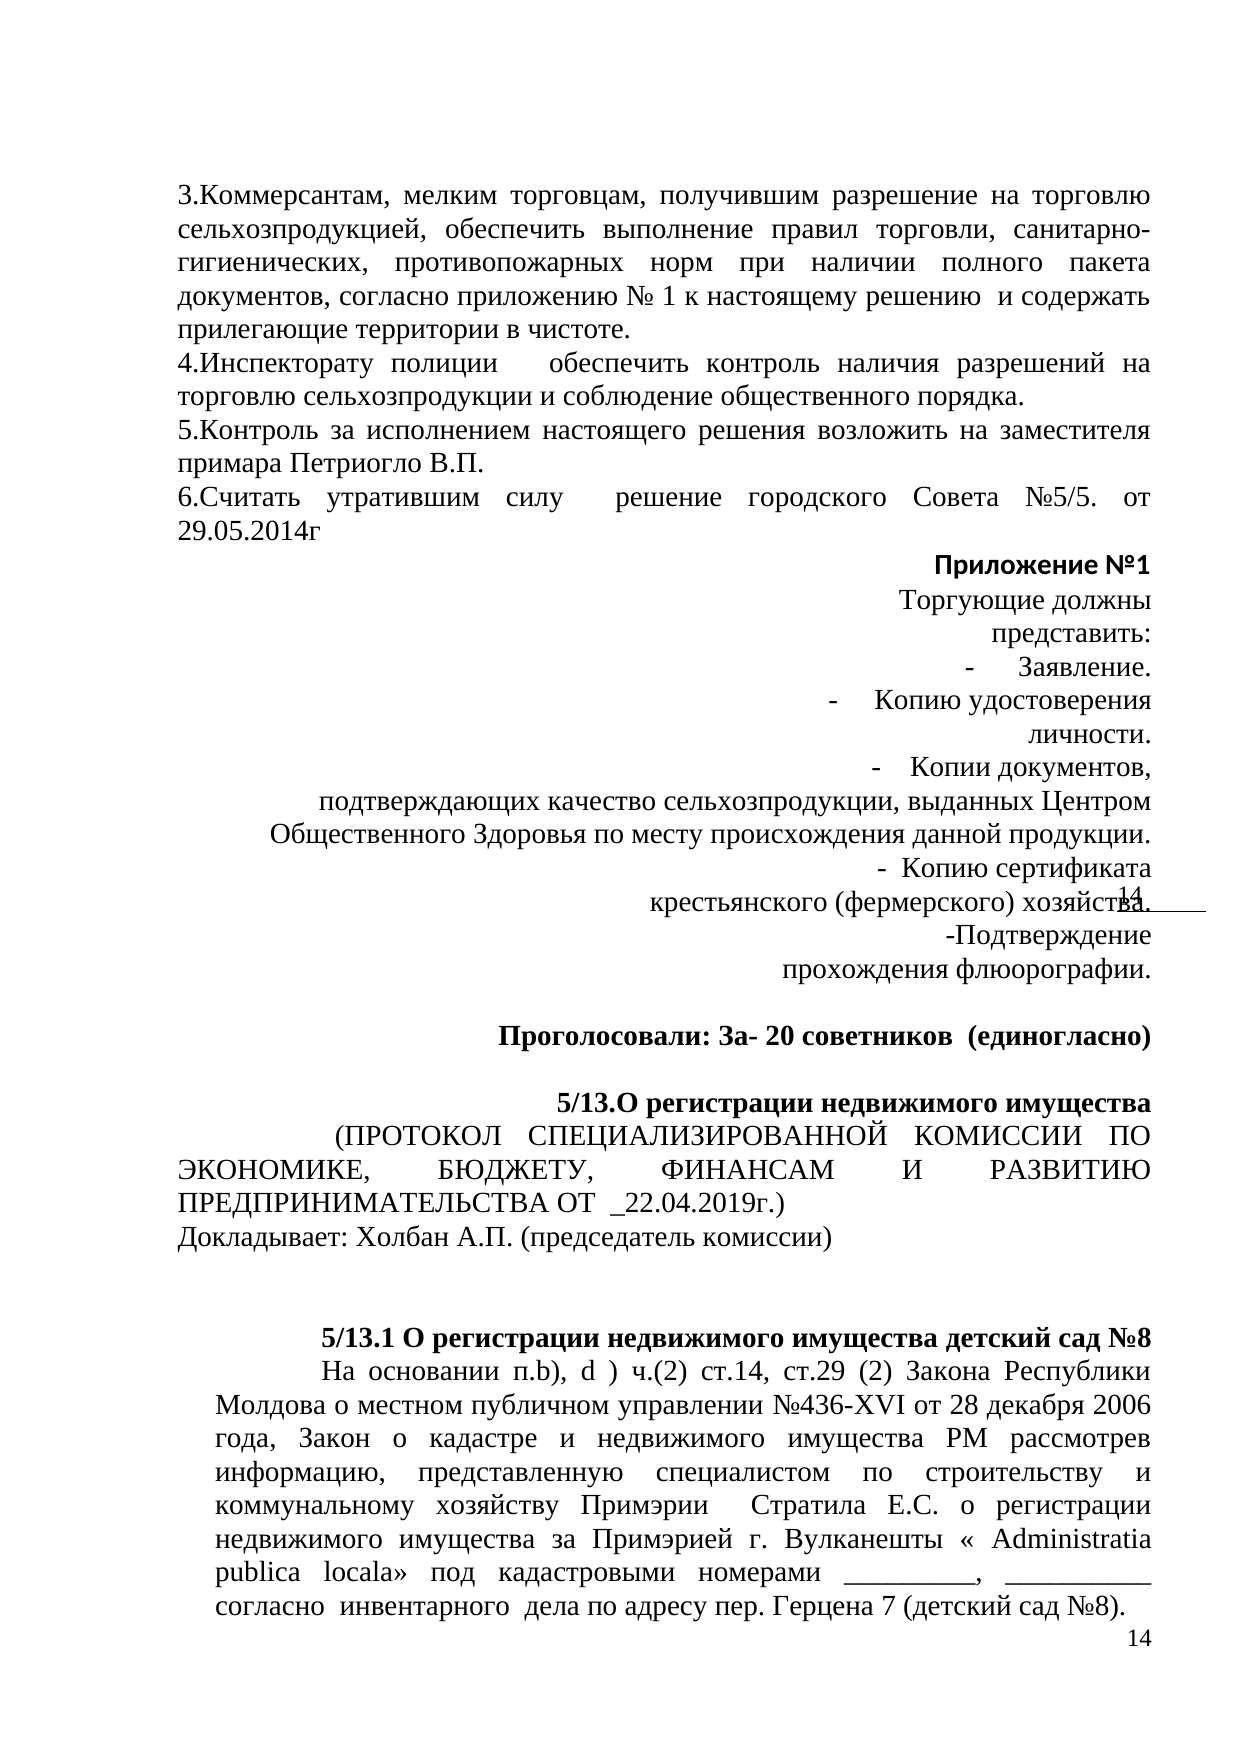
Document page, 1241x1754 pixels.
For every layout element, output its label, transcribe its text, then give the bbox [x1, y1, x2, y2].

text На основании п.b), d ) ч.(2) ст.14, ст.29 (2) Закона Республики Молдова о местном публичном управлении №436-XVI от 28 декабря 2006 года, Закон о кадастре и недвижимого имущества РМ рассмотрев информацию, представленную специалистом по строительству и коммунальному хозяйству Примэрии Стратила Е.С. о регистрации недвижимого имущества за Примэрией г. Вулканешты « Administratia publica locala» под кадастровыми номерами _________, __________ согласно инвентарного дела по адресу пер. Герцена 7 (детский сад №8). [215, 1353, 1152, 1622]
text (ПРОТОКОЛ СПЕЦИАЛИЗИРОВАННОЙ КОМИССИИ ПО ЭКОНОМИКЕ, БЮДЖЕТУ, ФИНАНСАМ И РАЗВИТИЮ ПРЕДПРИНИМАТЕЛЬСТВА ОТ _22.04.2019г.) [177, 1118, 1152, 1219]
text 4.Инспекторату полиции обеспечить контроль наличия разрешений на торговлю сельхозпродукции и соблюдение общественного порядка. [177, 345, 1152, 412]
text - Заявление. [177, 649, 1152, 682]
text Торгующие должны представить: [177, 582, 1152, 649]
text -Подтверждение прохождения флюорографии. [177, 917, 1152, 984]
text 5/13.1 О регистрации недвижимого имущества детский сад №8 [215, 1320, 1152, 1353]
list Проголосовали: За- 20 советников (единогласно) [215, 1018, 1152, 1051]
text - Копию удостоверения личности. [177, 682, 1152, 749]
text 6.Считать утратившим силу решение городского Совета №5/5. от 29.05.2014г [177, 479, 1152, 546]
text - Копию сертификата крестьянского (фермерского) хозяйства. [177, 850, 1152, 917]
text 5.Контроль за исполнением настоящего решения возложить на заместителя примара Петриогло В.П. [177, 412, 1152, 479]
text - Копии документов, подтверждающих качество сельхозпродукции, выданных Центром Общественного Здоровья по месту происхождения данной продукции. [177, 749, 1152, 850]
text Приложение №1 [252, 546, 1152, 582]
text 5/13.О регистрации недвижимого имущества [215, 1085, 1152, 1118]
text Докладывает: Холбан А.П. (председатель комиссии) [177, 1219, 1152, 1253]
text 3.Коммерсантам, мелким торговцам, получившим разрешение на торговлю сельхозпродукцией, обеспечить выполнение правил торговли, санитарно-гигиенических, противопожарных норм при наличии полного пакета документов, согласно приложению № 1 к настоящему решению и содержать прилегающие территории в чистоте. [177, 177, 1152, 345]
